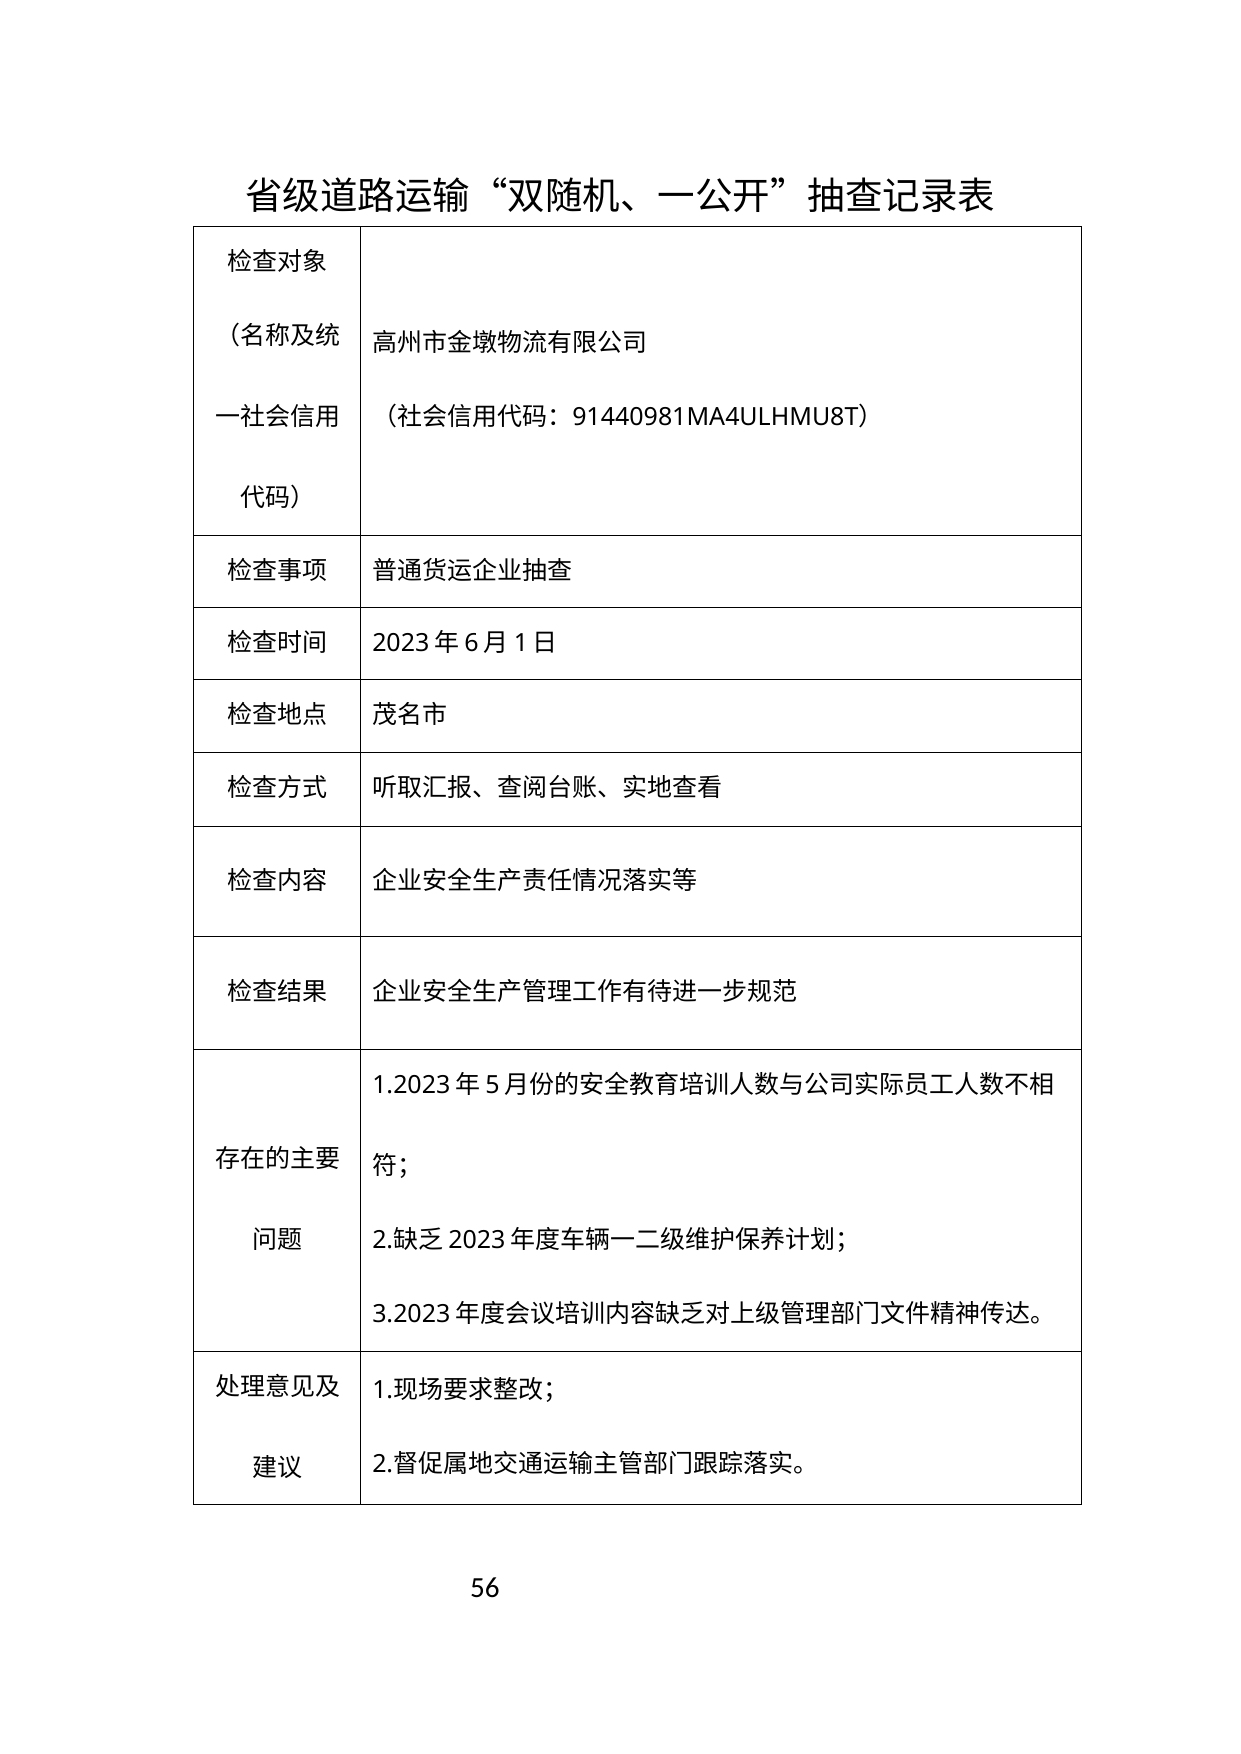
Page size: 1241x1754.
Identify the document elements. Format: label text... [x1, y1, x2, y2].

table_cell 检查地点 [194, 680, 360, 752]
table_cell 检查内容 [194, 827, 360, 936]
table_cell 处理意见及建议 [194, 1352, 360, 1504]
table_cell 1.2023年5月份的安全教育培训人数与公司实际员工人数不相符； 2.缺乏2023年度车辆一二级维护保养计划； 3.2023年度会议培训内容缺乏对上级管理部门文件精神传达。 [361, 1050, 1081, 1351]
table_cell 存在的主要问题 [194, 1050, 360, 1351]
table_cell 检查方式 [194, 753, 360, 826]
table_cell 茂名市 [361, 680, 1081, 752]
table_cell 听取汇报、查阅台账、实地查看 [361, 753, 1081, 826]
table_cell 检查事项 [194, 536, 360, 607]
table_cell 检查结果 [194, 937, 360, 1049]
table_cell 2023年6月1日 [361, 608, 1081, 679]
table_cell 企业安全生产责任情况落实等 [361, 827, 1081, 936]
table_cell 检查时间 [194, 608, 360, 679]
table_header 高州市金墩物流有限公司 （社会信用代码：91440981MA4ULHMU8T） [361, 227, 1081, 535]
table_cell 1.现场要求整改； 2.督促属地交通运输主管部门跟踪落实。 [361, 1352, 1081, 1504]
table_cell 普通货运企业抽查 [361, 536, 1081, 607]
table_header 检查对象 （名称及统一社会信用代码） [194, 227, 360, 535]
text 省级道路运输“双随机、一公开”抽查记录表 [187, 161, 1053, 226]
table_cell 企业安全生产管理工作有待进一步规范 [361, 937, 1081, 1049]
